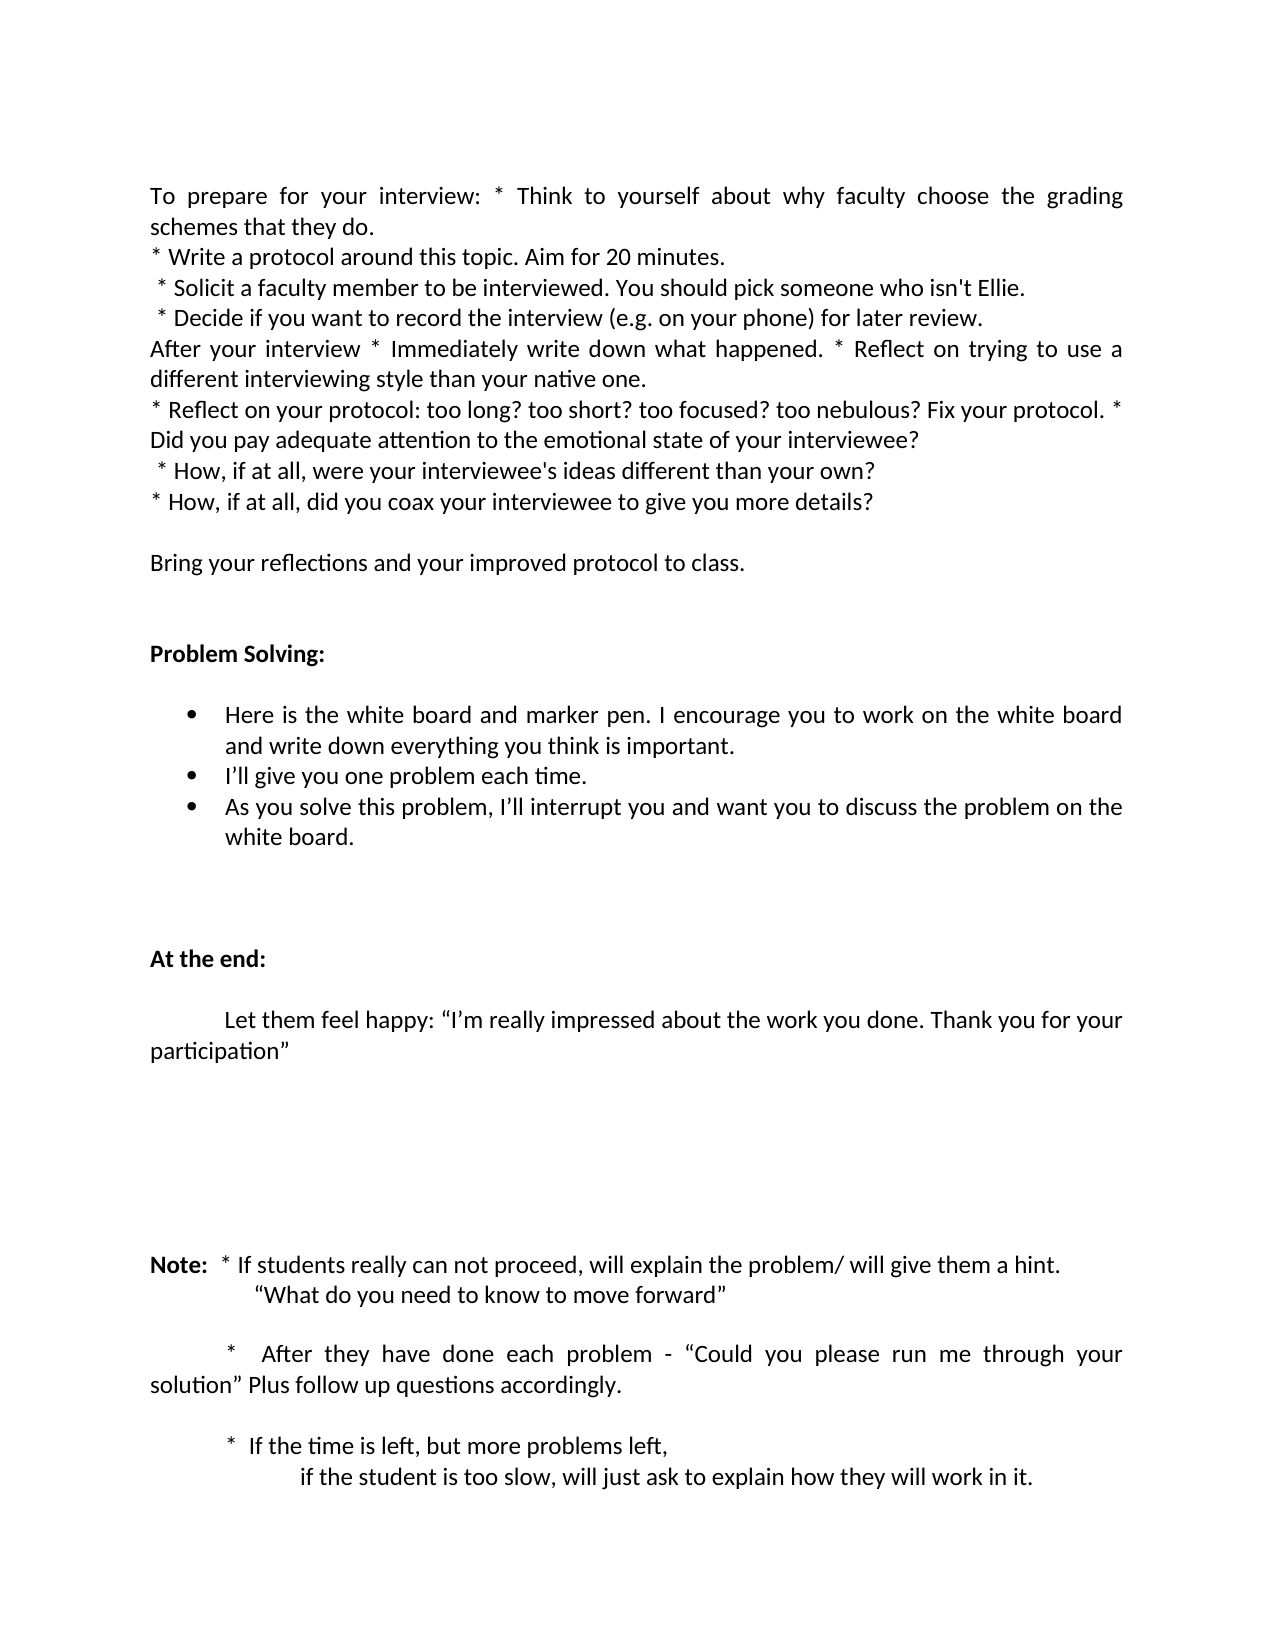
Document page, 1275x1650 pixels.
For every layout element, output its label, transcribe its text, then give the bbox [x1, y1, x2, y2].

text * How, if at all, did you coax your interviewee to give you more details? [150, 486, 1125, 516]
text Bring your reflections and your improved protocol to class. [150, 547, 1125, 577]
text * Reflect on your protocol: too long? too short? too focused? too nebulous? Fix your protocol. * Did you pay adequate attention to the emotional state of your interviewee? [150, 394, 1125, 455]
text Let them feel happy: “I’m really impressed about the work you done. Thank you for your participation” [150, 1004, 1125, 1066]
text After your interview * Immediately write down what happened. * Reflect on trying to use a different interviewing style than your native one. [150, 333, 1125, 394]
text * How, if at all, were your interviewee's ideas different than your own? [150, 455, 1125, 486]
list As you solve this problem, I’ll interrupt you and want you to discuss the problem on the white board. [187, 791, 1125, 852]
text * Write a protocol around this topic. Aim for 20 minutes. [150, 242, 1125, 272]
text * After they have done each problem - “Could you please run me through your solution” Plus follow up questions accordingly. [150, 1338, 1125, 1399]
text Note: * If students really can not proceed, will explain the problem/ will give them a hint. [150, 1249, 1125, 1279]
text * Solicit a faculty member to be interviewed. You should pick someone who isn't Ellie. [150, 272, 1125, 303]
text To prepare for your interview: * Think to yourself about why faculty choose the grading schemes that they do. [150, 181, 1125, 242]
text At the end: [150, 943, 1125, 974]
text Problem Solving: [150, 638, 1125, 669]
text “What do you need to know to move forward” [187, 1279, 1125, 1310]
text * Decide if you want to record the interview (e.g. on your phone) for later review. [150, 303, 1125, 333]
text if the student is too slow, will just ask to explain how they will work in it. [150, 1461, 1125, 1491]
list I’ll give you one problem each time. [187, 760, 1125, 791]
text * If the time is left, but more problems left, [150, 1430, 1125, 1461]
list Here is the white board and marker pen. I encourage you to work on the white board and write down everything you think is important. [187, 699, 1125, 760]
